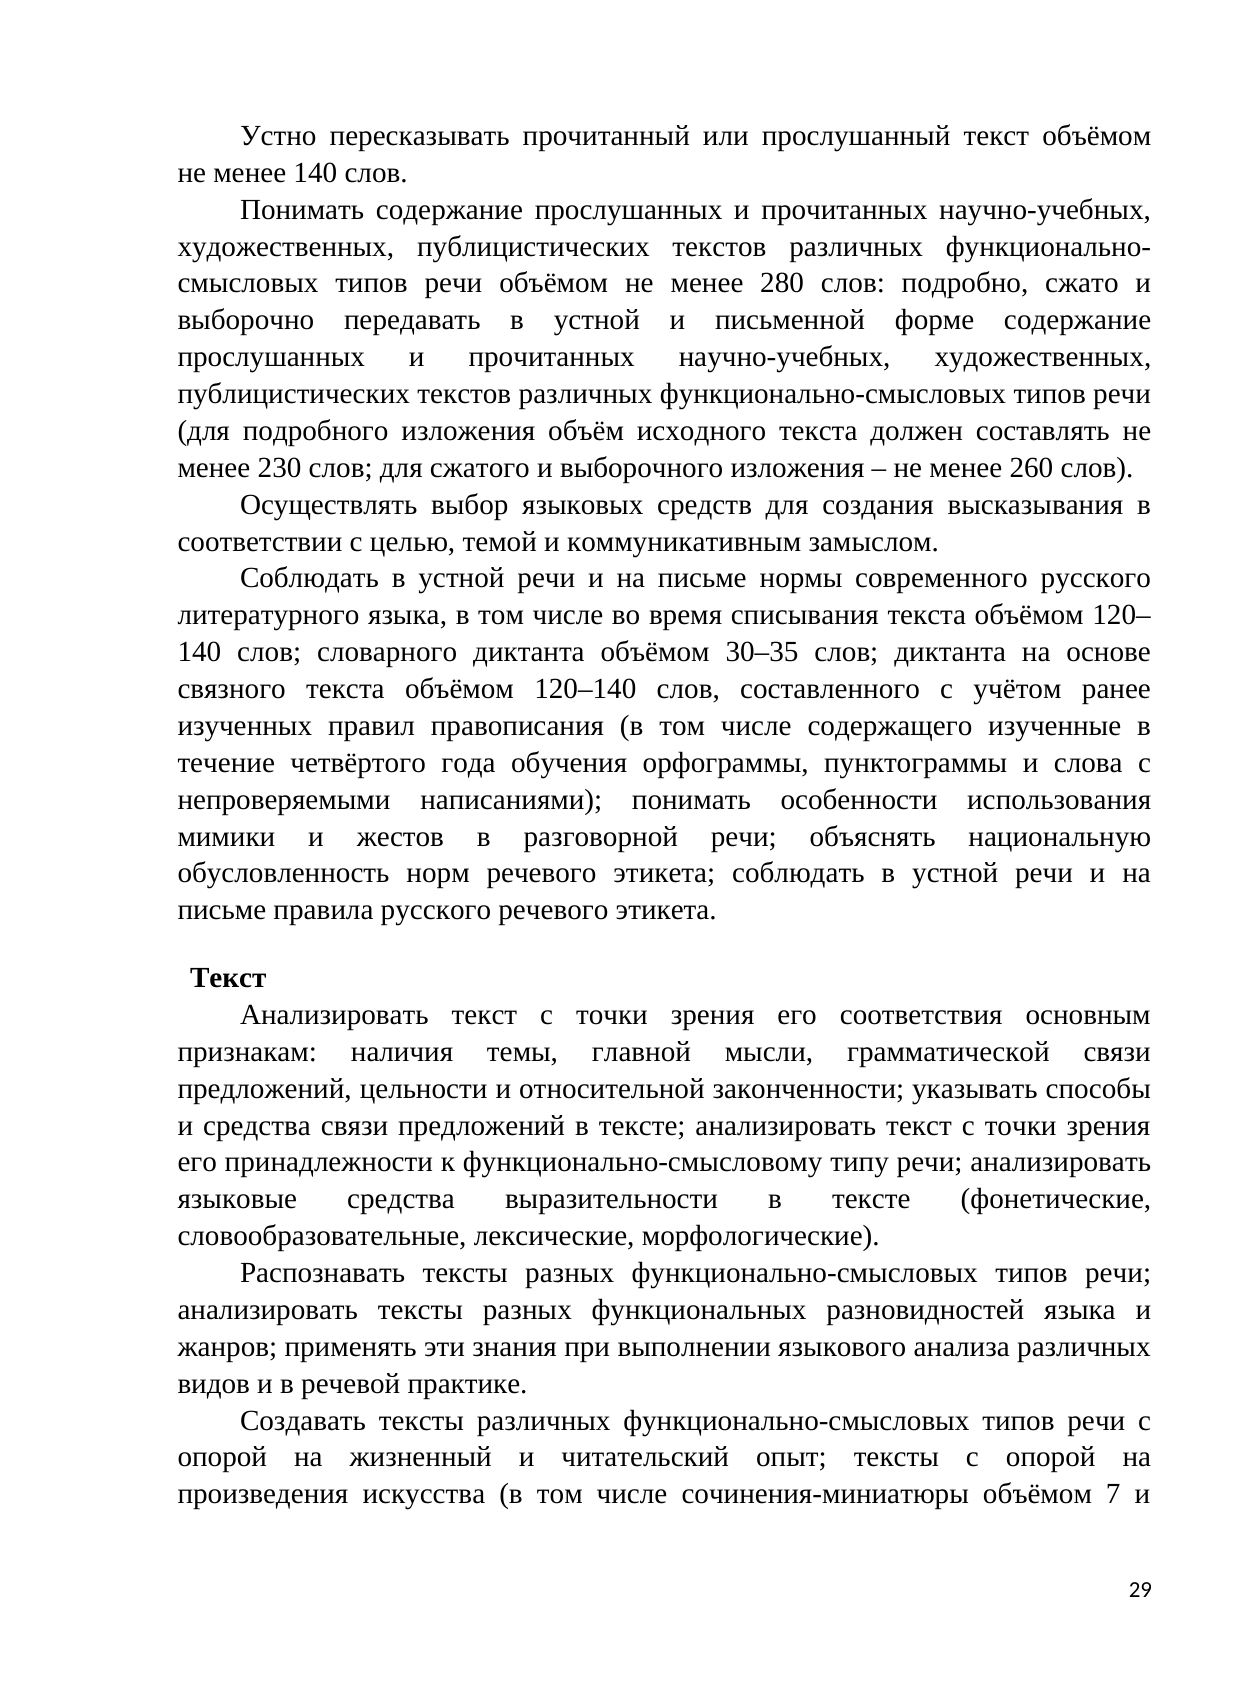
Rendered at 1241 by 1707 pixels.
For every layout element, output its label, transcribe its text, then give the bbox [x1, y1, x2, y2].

text Распознавать тексты разных функционально-смысловых типов речи; анализировать тексты разных функциональных разновидностей языка и жанров; применять эти знания при выполнении языкового анализа различных видов и в речевой практике. [177, 1255, 1152, 1399]
text Осуществлять выбор языковых средств для создания высказывания в соответствии с целью, темой и коммуникативным замыслом. [177, 487, 1152, 557]
text Анализировать текст с точки зрения его соответствия основным признакам: наличия темы, главной мысли, грамматической связи предложений, цельности и относительной законченности; указывать способы и средства связи предложений в тексте; анализировать текст с точки зрения его принадлежности к функционально-смысловому типу речи; анализировать языковые средства выразительности в тексте (фонетические, словообразовательные, лексические, морфологические). [177, 997, 1152, 1252]
text Соблюдать в устной речи и на письме нормы современного русского литературного языка, в том числе во время списывания текста объёмом 120–140 слов; словарного диктанта объёмом 30–35 слов; диктанта на основе связного текста объёмом 120–140 слов, составленного с учётом ранее изученных правил правописания (в том числе содержащего изученные в течение четвёртого года обучения орфограммы, пунктограммы и слова с непроверяемыми написаниями); понимать особенности использования мимики и жестов в разговорной речи; объяснять национальную обусловленность норм речевого этикета; соблюдать в устной речи и на письме правила русского речевого этикета. [177, 561, 1152, 926]
text Устно пересказывать прочитанный или прослушанный текст объёмом не менее 140 слов. [177, 118, 1152, 188]
text Понимать содержание прослушанных и прочитанных научно-учебных, художественных, публицистических текстов различных функционально-смысловых типов речи объёмом не менее 280 слов: подробно, сжато и выборочно передавать в устной и письменной форме содержание прослушанных и прочитанных научно-учебных, художественных, публицистических текстов различных функционально-смысловых типов речи (для подробного изложения объём исходного текста должен составлять не менее 230 слов; для сжатого и выборочного изложения – не менее 260 слов). [177, 192, 1152, 483]
text Текст [190, 960, 1152, 994]
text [177, 1403, 1152, 1510]
